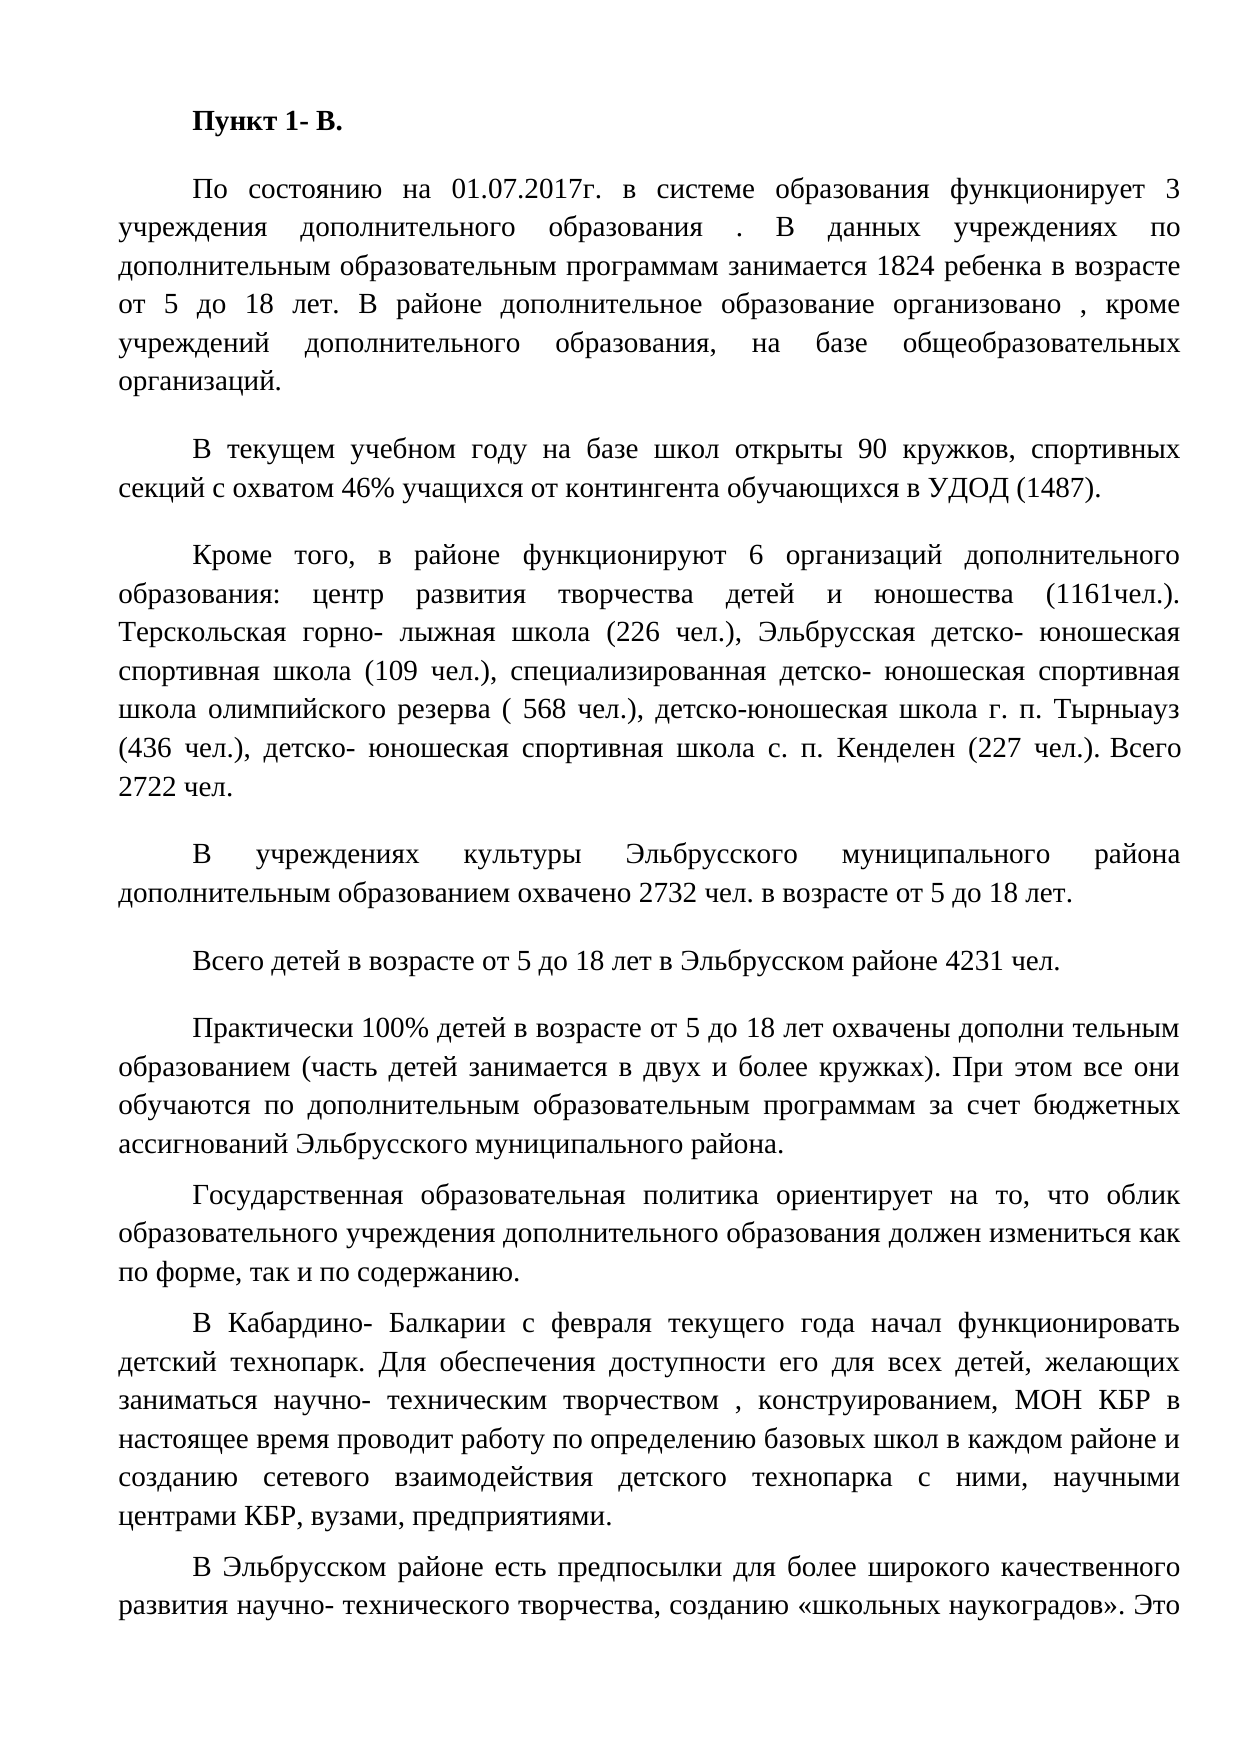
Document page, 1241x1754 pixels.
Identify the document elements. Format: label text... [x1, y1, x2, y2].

text Практически 100% детей в возрасте от 5 до 18 лет охвачены дополни тельным образованием (часть детей занимается в двух и более кружках). При этом все они обучаются по дополнительным образовательным программам за счет бюджетных ассигнований Эльбрусского муниципального района. [118, 1010, 1181, 1159]
text Государственная образовательная политика ориентирует на то, что облик образовательного учреждения дополнительного образования должен измениться как по форме, так и по содержанию. [118, 1177, 1181, 1288]
text Всего детей в возрасте от 5 до 18 лет в Эльбрусском районе 4231 чел. [118, 943, 1181, 976]
text Пункт 1- В. [118, 103, 1181, 137]
text В учреждениях культуры Эльбрусского муниципального района дополнительным образованием охвачено 2732 чел. в возрасте от 5 до 18 лет. [118, 836, 1181, 908]
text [118, 1549, 1181, 1621]
text По состоянию на 01.07.2017г. в системе образования функционирует 3 учреждения дополнительного образования . В данных учреждениях по дополнительным образовательным программам занимается 1824 ребенка в возрасте от 5 до 18 лет. В районе дополнительное образование организовано , кроме учреждений дополнительного образования, на базе общеобразовательных организаций. [118, 171, 1181, 397]
text В текущем учебном году на базе школ открыты 90 кружков, спортивных секций с охватом 46% учащихся от контингента обучающихся в УДОД (1487). [118, 431, 1181, 503]
text Кроме того, в районе функционируют 6 организаций дополнительного образования: центр развития творчества детей и юношества (1161чел.). Терскольская горно- лыжная школа (226 чел.), Эльбрусская детско- юношеская спортивная школа (109 чел.), специализированная детско- юношеская спортивная школа олимпийского резерва ( 568 чел.), детско-юношеская школа г. п. Тырныауз (436 чел.), детско- юношеская спортивная школа с. п. Кенделен (227 чел.). Всего 2722 чел. [118, 537, 1181, 802]
text В Кабардино- Балкарии с февраля текущего года начал функционировать детский технопарк. Для обеспечения доступности его для всех детей, желающих заниматься научно- техническим творчеством , конструированием, МОН КБР в настоящее время проводит работу по определению базовых школ в каждом районе и созданию сетевого взаимодействия детского технопарка с ними, научными центрами КБР, вузами, предприятиями. [118, 1305, 1181, 1531]
